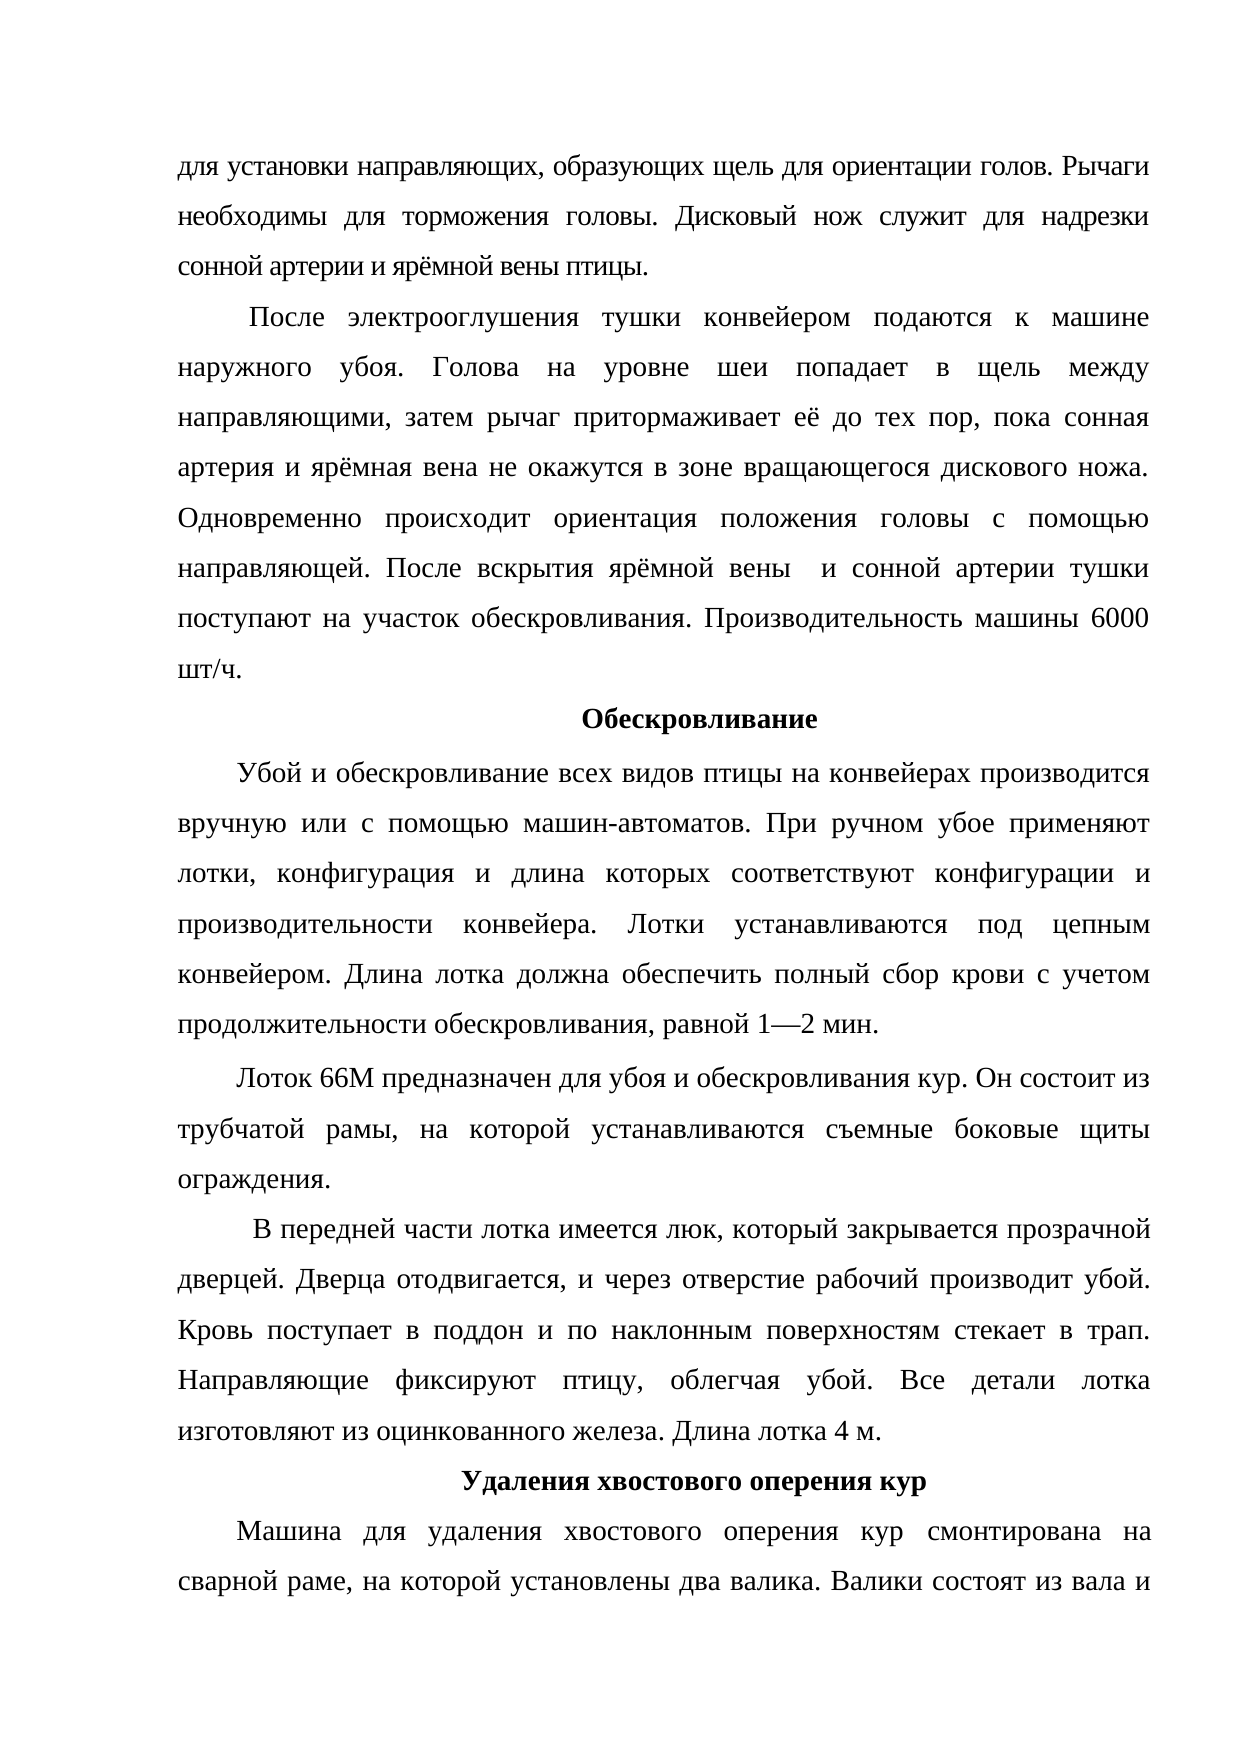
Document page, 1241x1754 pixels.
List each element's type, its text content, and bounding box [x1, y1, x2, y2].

text Убой и обескровливание всех видов птицы на конвейерах производится вручную или с помощью машин-автоматов. При ручном убое применяют лотки, конфигурация и длина которых соответствуют конфигурации и производительности конвейера. Лотки устанавливаются под цепным конвейером. Длина лотка должна обеспечить полный сбор крови с учетом продолжительности обескровливания, равной 1—2 мин. [177, 755, 1151, 1040]
text Обескровливание [177, 701, 1150, 735]
text Лоток 66М предназначен для убоя и обескровливания кур. Он состоит из трубчатой рамы, на которой устанавливаются съемные боковые щиты ограждения. [177, 1060, 1151, 1194]
text В передней части лотка имеется люк, который закрывается прозрачной дверцей. Дверца отодвигается, и через отверстие рабочий производит убой. Кровь поступает в поддон и по наклонным поверхностям стекает в трап. Направляющие фиксируют птицу, облегчая убой. Все детали лотка изготовляют из оцинкованного железа. Длина лотка 4 м. [177, 1211, 1152, 1446]
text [178, 1513, 1152, 1597]
text Удаления хвостового оперения кур [178, 1463, 1152, 1496]
text После электрооглушения тушки конвейером подаются к машине наружного убоя. Голова на уровне шеи попадает в щель между направляющими, затем рычаг притормаживает её до тех пор, пока сонная артерия и ярёмная вена не окажутся в зоне вращающегося дискового ножа. Одновременно происходит ориентация положения головы с помощью направляющей. После вскрытия ярёмной вены и сонной артерии тушки поступают на участок обескровливания. Производительность машины 6000 шт/ч. [177, 299, 1150, 684]
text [177, 148, 1150, 282]
